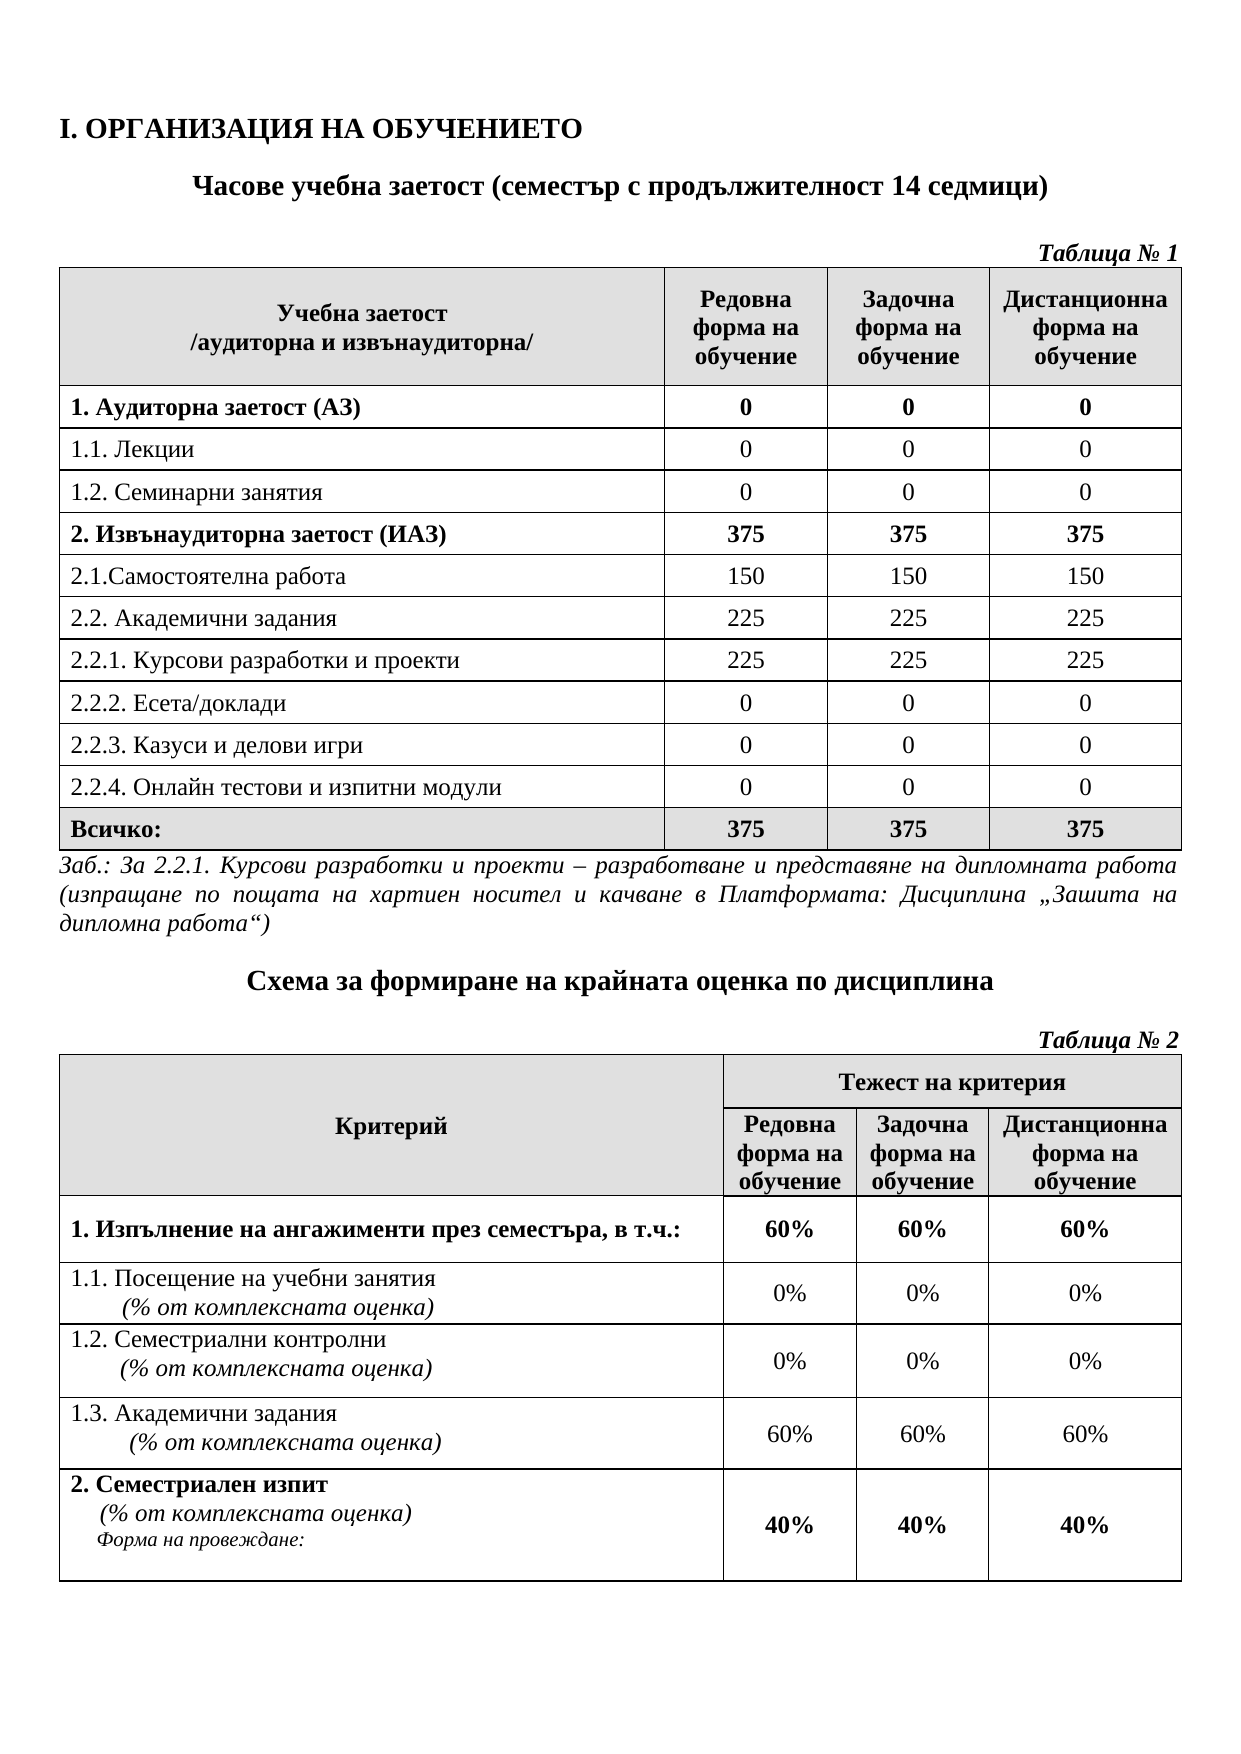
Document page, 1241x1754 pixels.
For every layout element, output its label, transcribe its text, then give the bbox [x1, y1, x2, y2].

table_cell 0 [990, 766, 1181, 807]
table_cell 225 [828, 640, 989, 680]
table_header Учебна заетост /аудиторна и извънаудиторна/ [60, 268, 664, 385]
table_cell 2.2.2. Есета/доклади [60, 682, 664, 722]
table_cell 0% [989, 1263, 1181, 1323]
table_cell 0% [989, 1325, 1181, 1397]
table_cell Дистанционна форма на обучение [989, 1109, 1181, 1195]
table_cell Посещение на учебни занятия (% от комплексната оценка) [60, 1263, 723, 1323]
table_cell 40% [857, 1470, 988, 1580]
table_cell 0 [828, 724, 989, 764]
table_cell 1.3. Академични задания (% от комплексната оценка) [60, 1398, 723, 1468]
table_cell 60% [857, 1197, 988, 1261]
table_cell 2.2.4. Онлайн тестови и изпитни модули [60, 766, 664, 807]
text І. ОРГАНИЗАЦИЯ НА ОБУЧЕНИЕТО [59, 118, 1181, 143]
table_cell 0% [857, 1325, 988, 1397]
table_cell 375 [665, 808, 827, 849]
text Схема за формиране на крайната оценка по дисциплина [59, 963, 1181, 997]
table_cell 1.1. Лекции [60, 429, 664, 469]
table_cell 0 [665, 429, 827, 469]
text Таблица № 2 [59, 1025, 1181, 1054]
table_cell 150 [990, 555, 1181, 596]
table_cell 60% [857, 1398, 988, 1468]
table_cell 2.2.1. Курсови разработки и проекти [60, 640, 664, 680]
table_cell Задочна форма на обучение [857, 1109, 988, 1195]
table_header Редовна форма на обучение [665, 268, 827, 385]
table_cell 2.1.Самостоятелна работа [60, 555, 664, 596]
table_cell 60% [989, 1398, 1181, 1468]
table_cell 1. Аудиторна заетост (АЗ) [60, 386, 664, 427]
table_cell 225 [990, 597, 1181, 638]
text Часове учебна заетост (семестър с продължителност 14 седмици) [59, 168, 1181, 238]
table_header Дистанционна форма на обучение [990, 268, 1181, 385]
table_cell 0% [724, 1263, 856, 1323]
table_cell 150 [828, 555, 989, 596]
table_cell 150 [665, 555, 827, 596]
table_cell 375 [665, 513, 827, 554]
table_cell 0 [665, 766, 827, 807]
table_cell 0 [990, 682, 1181, 722]
table_cell 0 [828, 766, 989, 807]
table_cell 60% [989, 1197, 1181, 1261]
table_cell 0 [828, 429, 989, 469]
table_cell 60% [724, 1197, 856, 1261]
table_cell 0 [828, 471, 989, 511]
table_cell 375 [828, 808, 989, 849]
table_cell 375 [828, 513, 989, 554]
table_cell 0 [828, 682, 989, 722]
table_header Задочна форма на обучение [828, 268, 989, 385]
table_cell 0 [665, 471, 827, 511]
table_cell 0 [990, 471, 1181, 511]
text Таблица № 1 [59, 238, 1181, 267]
table_cell Всичко: [60, 808, 664, 849]
table_cell 40% [989, 1470, 1181, 1580]
table_cell 0 [990, 386, 1181, 427]
table_cell 0 [990, 429, 1181, 469]
table_cell 1. Изпълнение на ангажименти през семестъра, в т.ч.: [60, 1196, 723, 1261]
table_cell 1.2. Семестриални контролни (% от комплексната оценка) [60, 1325, 723, 1397]
table_cell 225 [665, 597, 827, 638]
table_cell 0 [828, 386, 989, 427]
table_header Тежест на критерия [724, 1055, 1181, 1107]
table_cell 2. Извънаудиторна заетост (ИАЗ) [60, 513, 664, 554]
text Заб.: За 2.2.1. Курсови разработки и проекти – разработване и представяне на дипломната работа (изпращане по пощата на хартиен носител и качване в Платформата: Дисциплина „Зашита на дипломна работа“) [59, 851, 1181, 937]
table_cell 1.2. Семинарни занятия [60, 471, 664, 511]
table_cell 0 [665, 724, 827, 764]
table_cell 0% [857, 1263, 988, 1323]
table_cell 40% [724, 1470, 856, 1580]
table_cell 0% [724, 1325, 856, 1397]
table_cell 225 [665, 640, 827, 680]
table_cell 2.2. Академични задания [60, 597, 664, 638]
table_cell 2. Семестриален изпит (% от комплексната оценка) Форма на провеждане: [60, 1470, 723, 1580]
table_cell 225 [990, 640, 1181, 680]
table_cell 375 [990, 513, 1181, 554]
table_cell 0 [990, 724, 1181, 764]
table_header Критерий [60, 1055, 723, 1195]
table_cell Редовна форма на обучение [724, 1109, 856, 1195]
table_cell 2.2.3. Казуси и делови игри [60, 724, 664, 764]
table_cell 0 [665, 386, 827, 427]
table_cell 60% [724, 1398, 856, 1468]
table_cell 0 [665, 682, 827, 722]
table_cell 225 [828, 597, 989, 638]
table_cell 375 [990, 808, 1181, 849]
